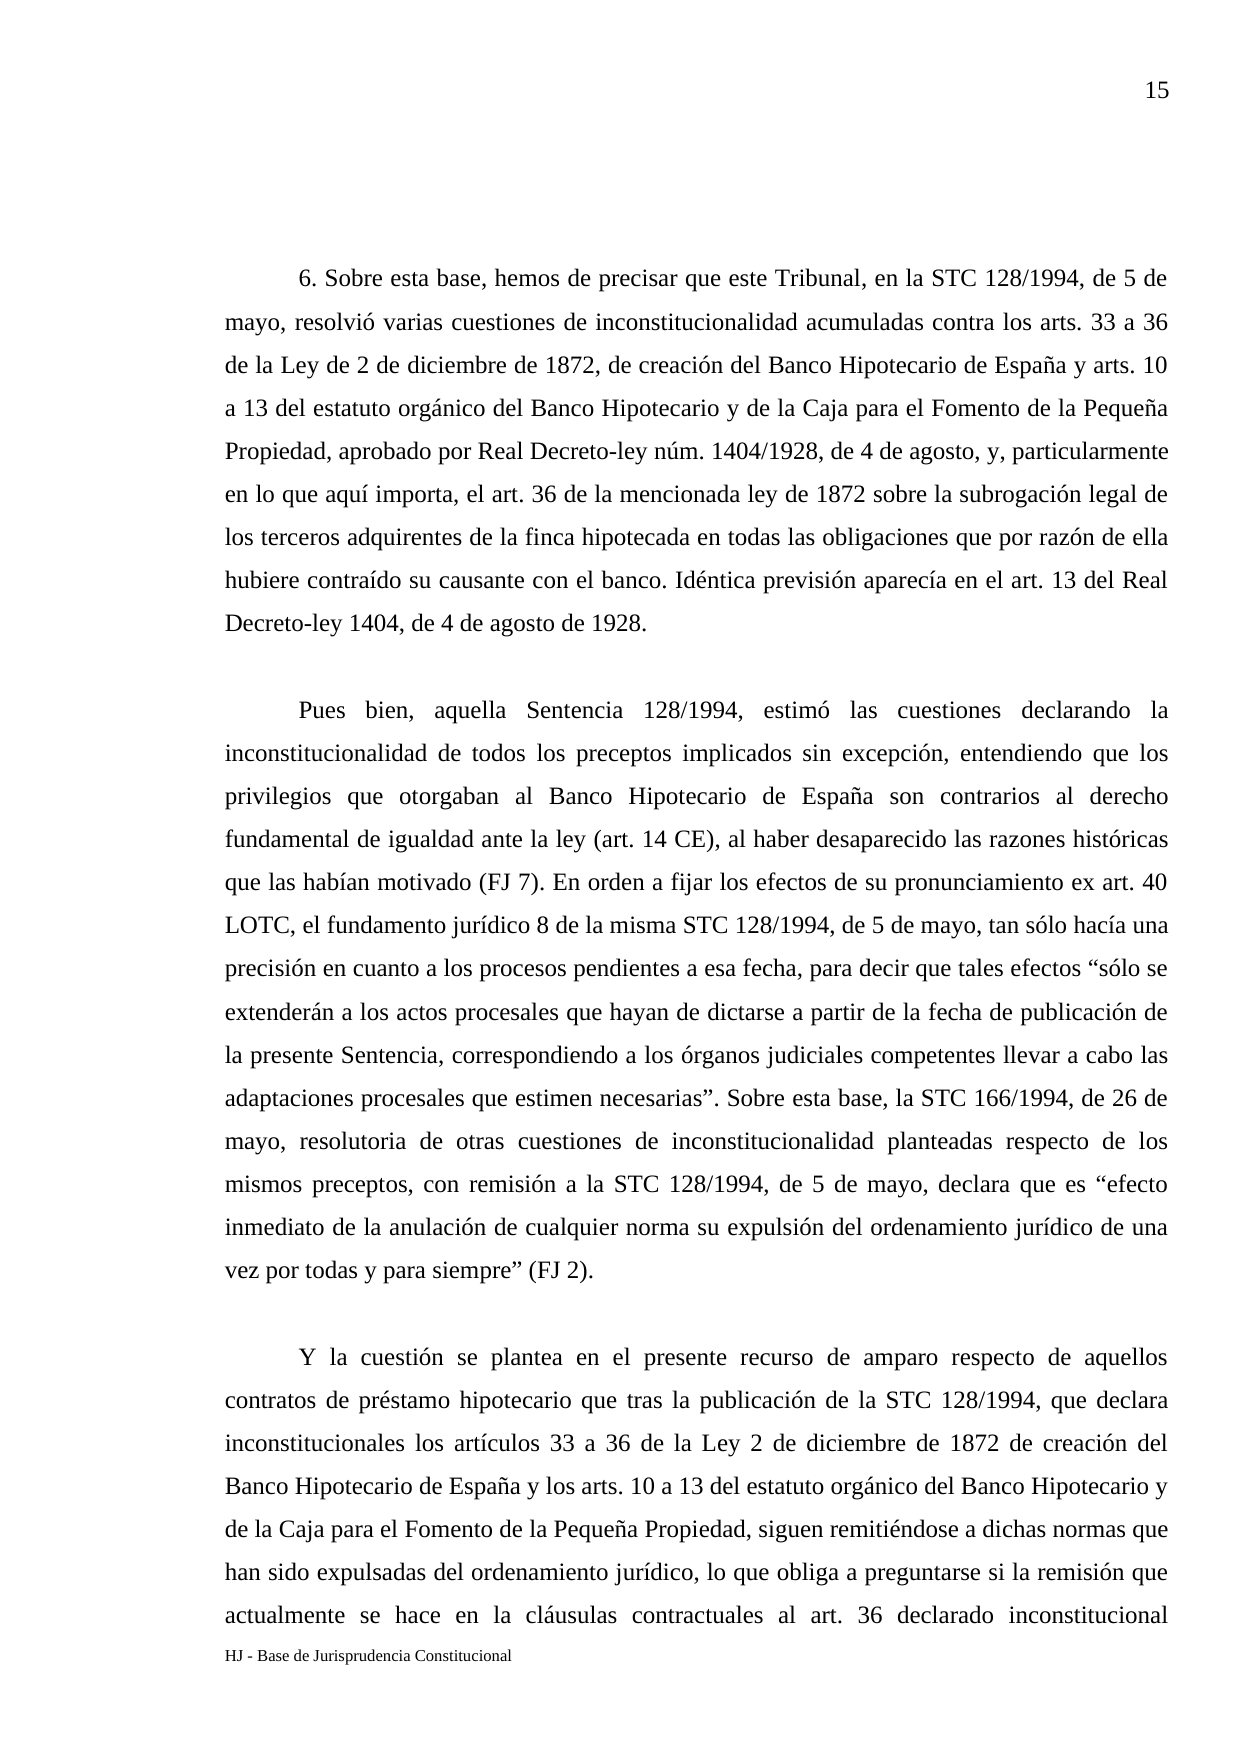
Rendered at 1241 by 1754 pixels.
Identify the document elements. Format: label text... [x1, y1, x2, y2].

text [224, 1342, 1169, 1629]
text 6. Sobre esta base, hemos de precisar que este Tribunal, en la STC 128/1994, de 5 de mayo, resolvió varias cuestiones de inconstitucionalidad acumuladas contra los arts. 33 a 36 de la Ley de 2 de diciembre de 1872, de creación del Banco Hipotecario de España y arts. 10 a 13 del estatuto orgánico del Banco Hipotecario y de la Caja para el Fomento de la Pequeña Propiedad, aprobado por Real Decreto-ley núm. 1404/1928, de 4 de agosto, y, particularmente en lo que aquí importa, el art. 36 de la mencionada ley de 1872 sobre la subrogación legal de los terceros adquirentes de la finca hipotecada en todas las obligaciones que por razón de ella hubiere contraído su causante con el banco. Idéntica previsión aparecía en el art. 13 del Real Decreto-ley 1404, de 4 de agosto de 1928. [224, 263, 1169, 637]
text Pues bien, aquella Sentencia 128/1994, estimó las cuestiones declarando la inconstitucionalidad de todos los preceptos implicados sin excepción, entendiendo que los privilegios que otorgaban al Banco Hipotecario de España son contrarios al derecho fundamental de igualdad ante la ley (art. 14 CE), al haber desaparecido las razones históricas que las habían motivado (FJ 7). En orden a fijar los efectos de su pronunciamiento ex art. 40 LOTC, el fundamento jurídico 8 de la misma STC 128/1994, de 5 de mayo, tan sólo hacía una precisión en cuanto a los procesos pendientes a esa fecha, para decir que tales efectos “sólo se extenderán a los actos procesales que hayan de dictarse a partir de la fecha de publicación de la presente Sentencia, correspondiendo a los órganos judiciales competentes llevar a cabo las adaptaciones procesales que estimen necesarias”. Sobre esta base, la STC 166/1994, de 26 de mayo, resolutoria de otras cuestiones de inconstitucionalidad planteadas respecto de los mismos preceptos, con remisión a la STC 128/1994, de 5 de mayo, declara que es “efecto inmediato de la anulación de cualquier norma su expulsión del ordenamiento jurídico de una vez por todas y para siempre” (FJ 2). [224, 695, 1169, 1284]
